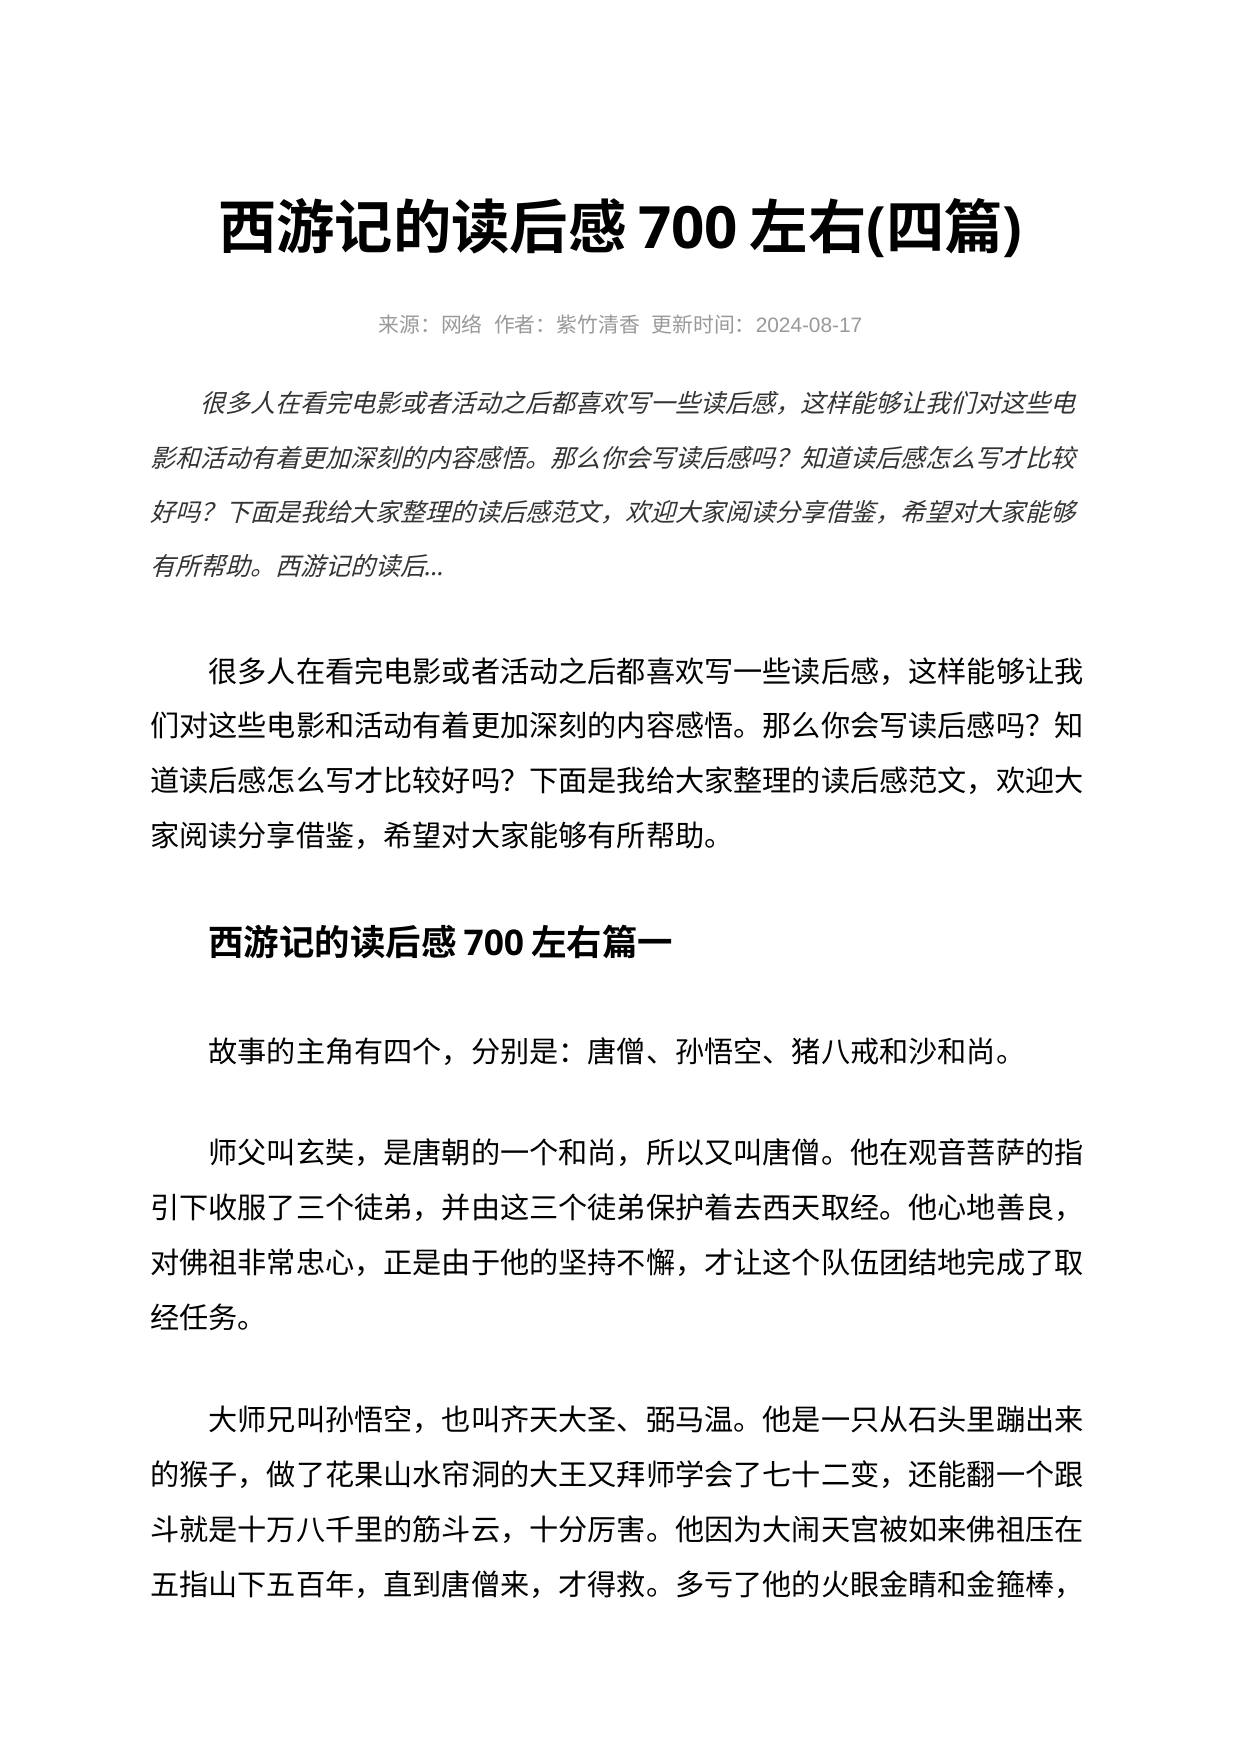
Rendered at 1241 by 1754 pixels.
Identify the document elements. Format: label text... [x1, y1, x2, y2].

text 故事的主角有四个，分别是：唐僧、孙悟空、猪八戒和沙和尚。 [150, 1028, 1090, 1070]
text 师父叫玄奘，是唐朝的一个和尚，所以又叫唐僧。他在观音菩萨的指引下收服了三个徒弟，并由这三个徒弟保护着去西天取经。他心地善良，对佛祖非常忠心，正是由于他的坚持不懈，才让这个队伍团结地完成了取经任务。 [150, 1130, 1090, 1337]
text 西游记的读后感700左右篇一 [150, 914, 1090, 966]
text 来源：网络 作者：紫竹清香 更新时间：2024-08-17 [150, 313, 1090, 337]
text 很多人在看完电影或者活动之后都喜欢写一些读后感，这样能够让我们对这些电影和活动有着更加深刻的内容感悟。那么你会写读后感吗？知道读后感怎么写才比较好吗？下面是我给大家整理的读后感范文，欢迎大家阅读分享借鉴，希望对大家能够有所帮助。西游记的读后... [150, 384, 1090, 583]
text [150, 1396, 1090, 1603]
text 很多人在看完电影或者活动之后都喜欢写一些读后感，这样能够让我们对这些电影和活动有着更加深刻的内容感悟。那么你会写读后感吗？知道读后感怎么写才比较好吗？下面是我给大家整理的读后感范文，欢迎大家阅读分享借鉴，希望对大家能够有所帮助。 [150, 648, 1090, 855]
subtitle 西游记的读后感700左右(四篇) [150, 181, 1090, 266]
